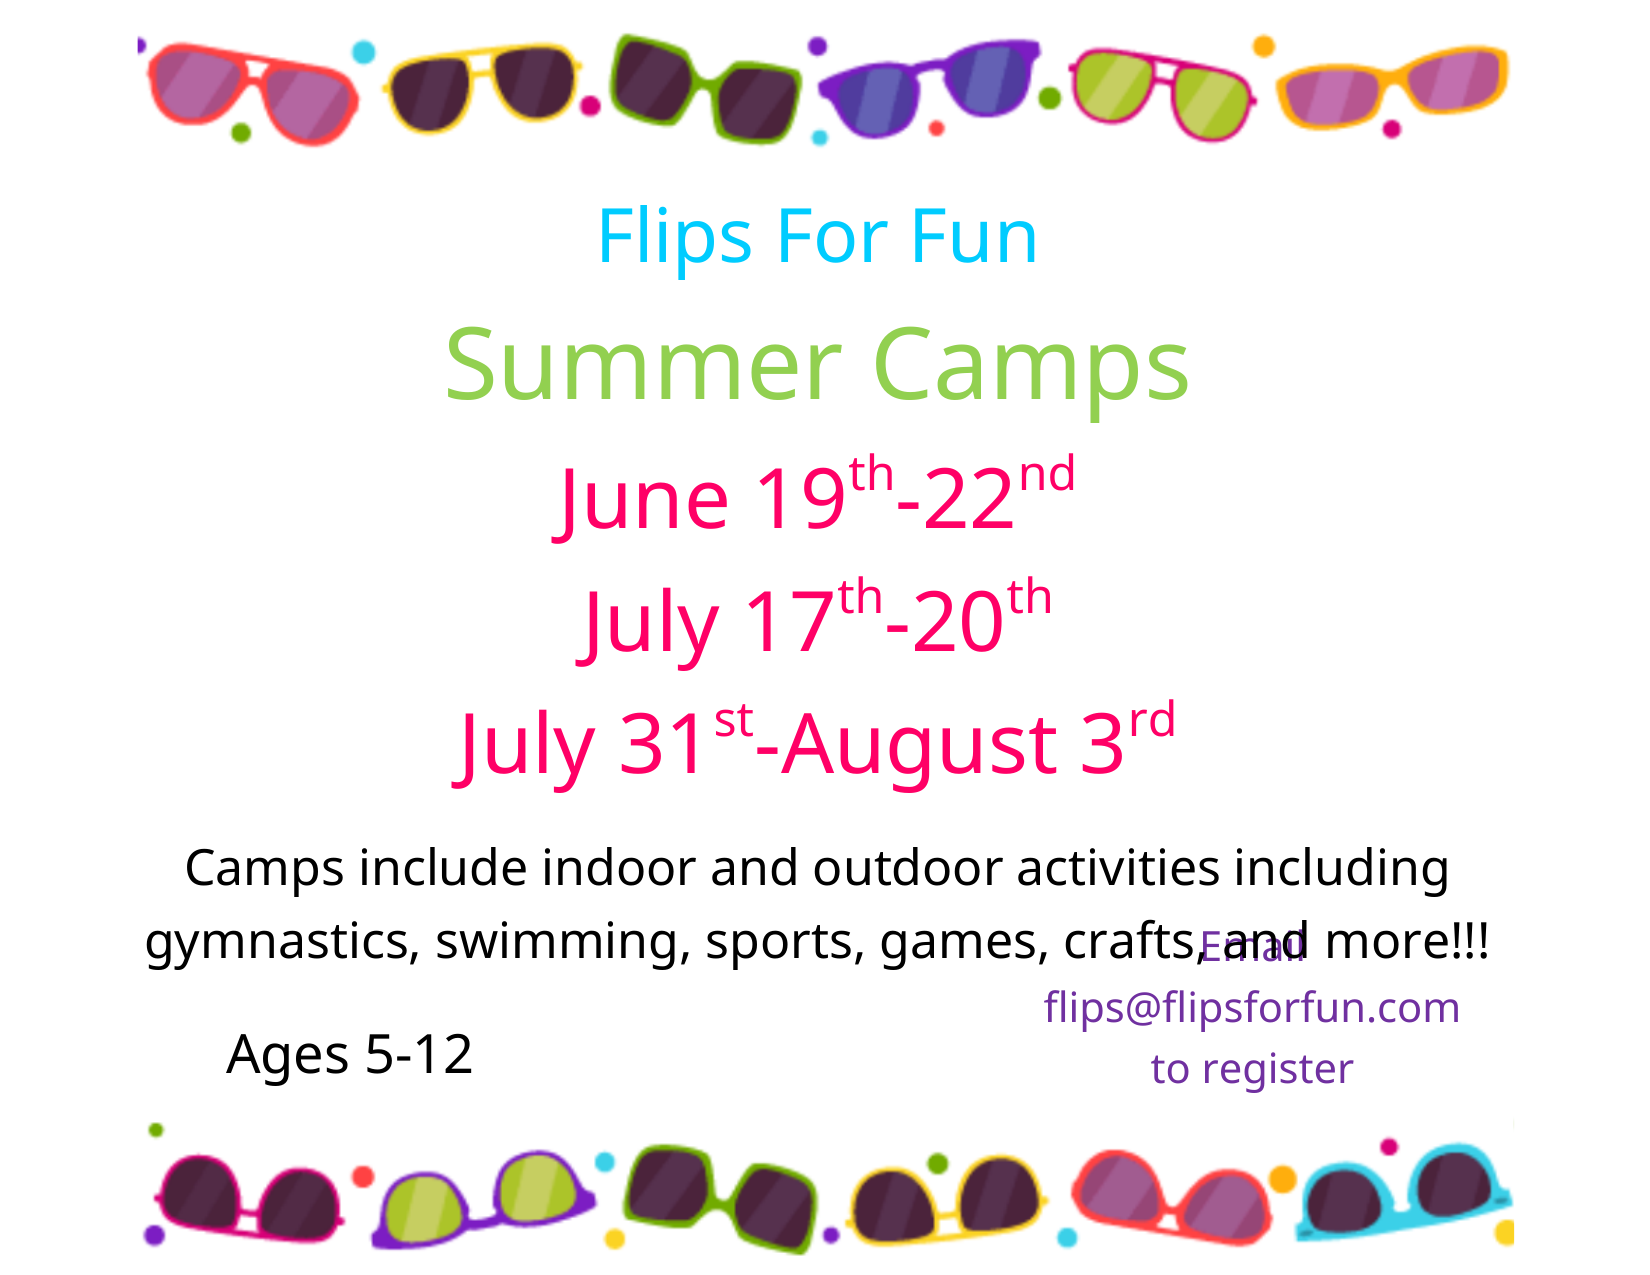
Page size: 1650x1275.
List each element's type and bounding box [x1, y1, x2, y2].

picture [137, 30, 1515, 174]
picture [137, 1116, 1515, 1259]
